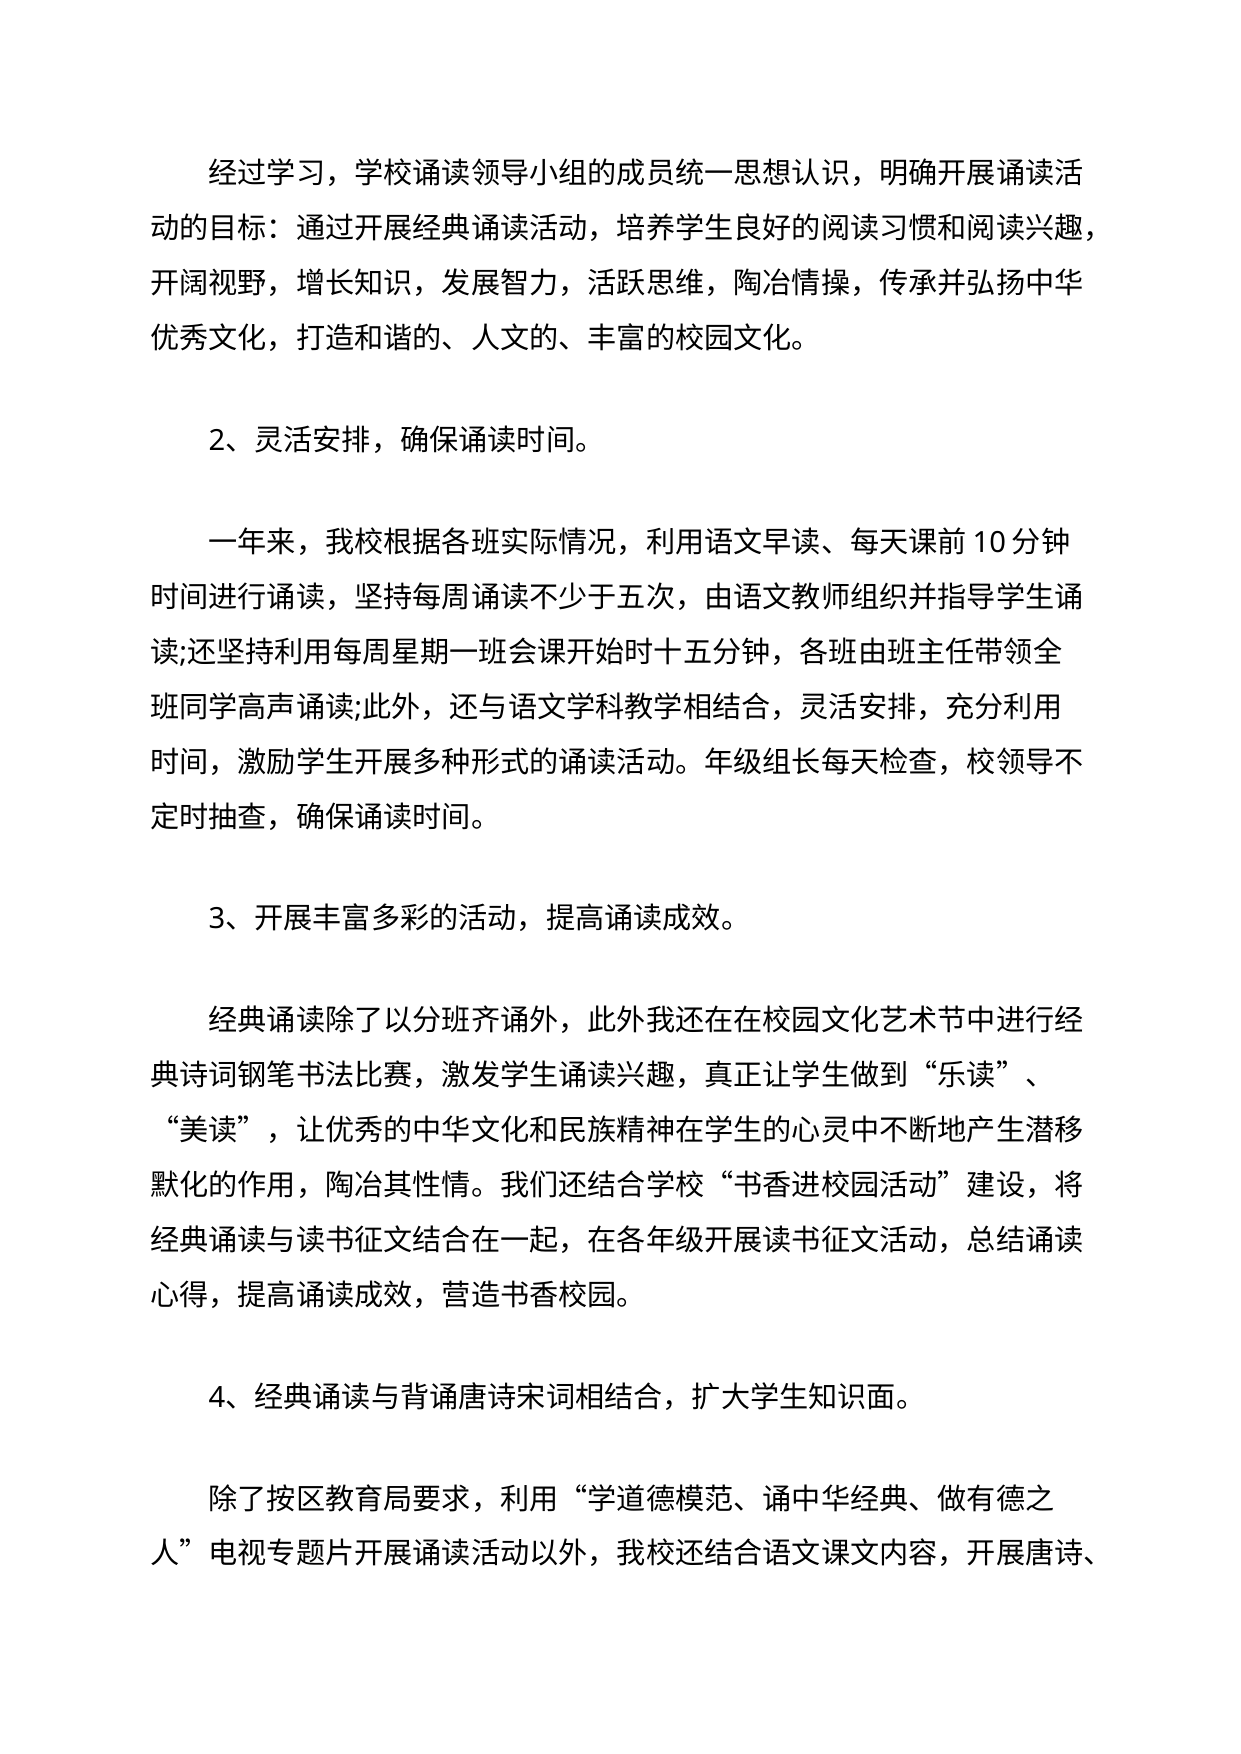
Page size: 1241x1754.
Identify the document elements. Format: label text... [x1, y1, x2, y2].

text 2、灵活安排，确保诵读时间。 [150, 416, 1090, 459]
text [150, 1475, 1090, 1572]
text 经过学习，学校诵读领导小组的成员统一思想认识，明确开展诵读活动的目标：通过开展经典诵读活动，培养学生良好的阅读习惯和阅读兴趣，开阔视野，增长知识，发展智力，活跃思维，陶冶情操，传承并弘扬中华优秀文化，打造和谐的、人文的、丰富的校园文化。 [150, 150, 1090, 357]
text 4、经典诵读与背诵唐诗宋词相结合，扩大学生知识面。 [150, 1373, 1090, 1416]
text 经典诵读除了以分班齐诵外，此外我还在在校园文化艺术节中进行经典诗词钢笔书法比赛，激发学生诵读兴趣，真正让学生做到“乐读”、“美读”，让优秀的中华文化和民族精神在学生的心灵中不断地产生潜移默化的作用，陶冶其性情。我们还结合学校“书香进校园活动”建设，将经典诵读与读书征文结合在一起，在各年级开展读书征文活动，总结诵读心得，提高诵读成效，营造书香校园。 [150, 997, 1090, 1314]
text 3、开展丰富多彩的活动，提高诵读成效。 [150, 895, 1090, 937]
text 一年来，我校根据各班实际情况，利用语文早读、每天课前10分钟时间进行诵读，坚持每周诵读不少于五次，由语文教师组织并指导学生诵读;还坚持利用每周星期一班会课开始时十五分钟，各班由班主任带领全班同学高声诵读;此外，还与语文学科教学相结合，灵活安排，充分利用时间，激励学生开展多种形式的诵读活动。年级组长每天检查，校领导不定时抽查，确保诵读时间。 [150, 518, 1090, 836]
